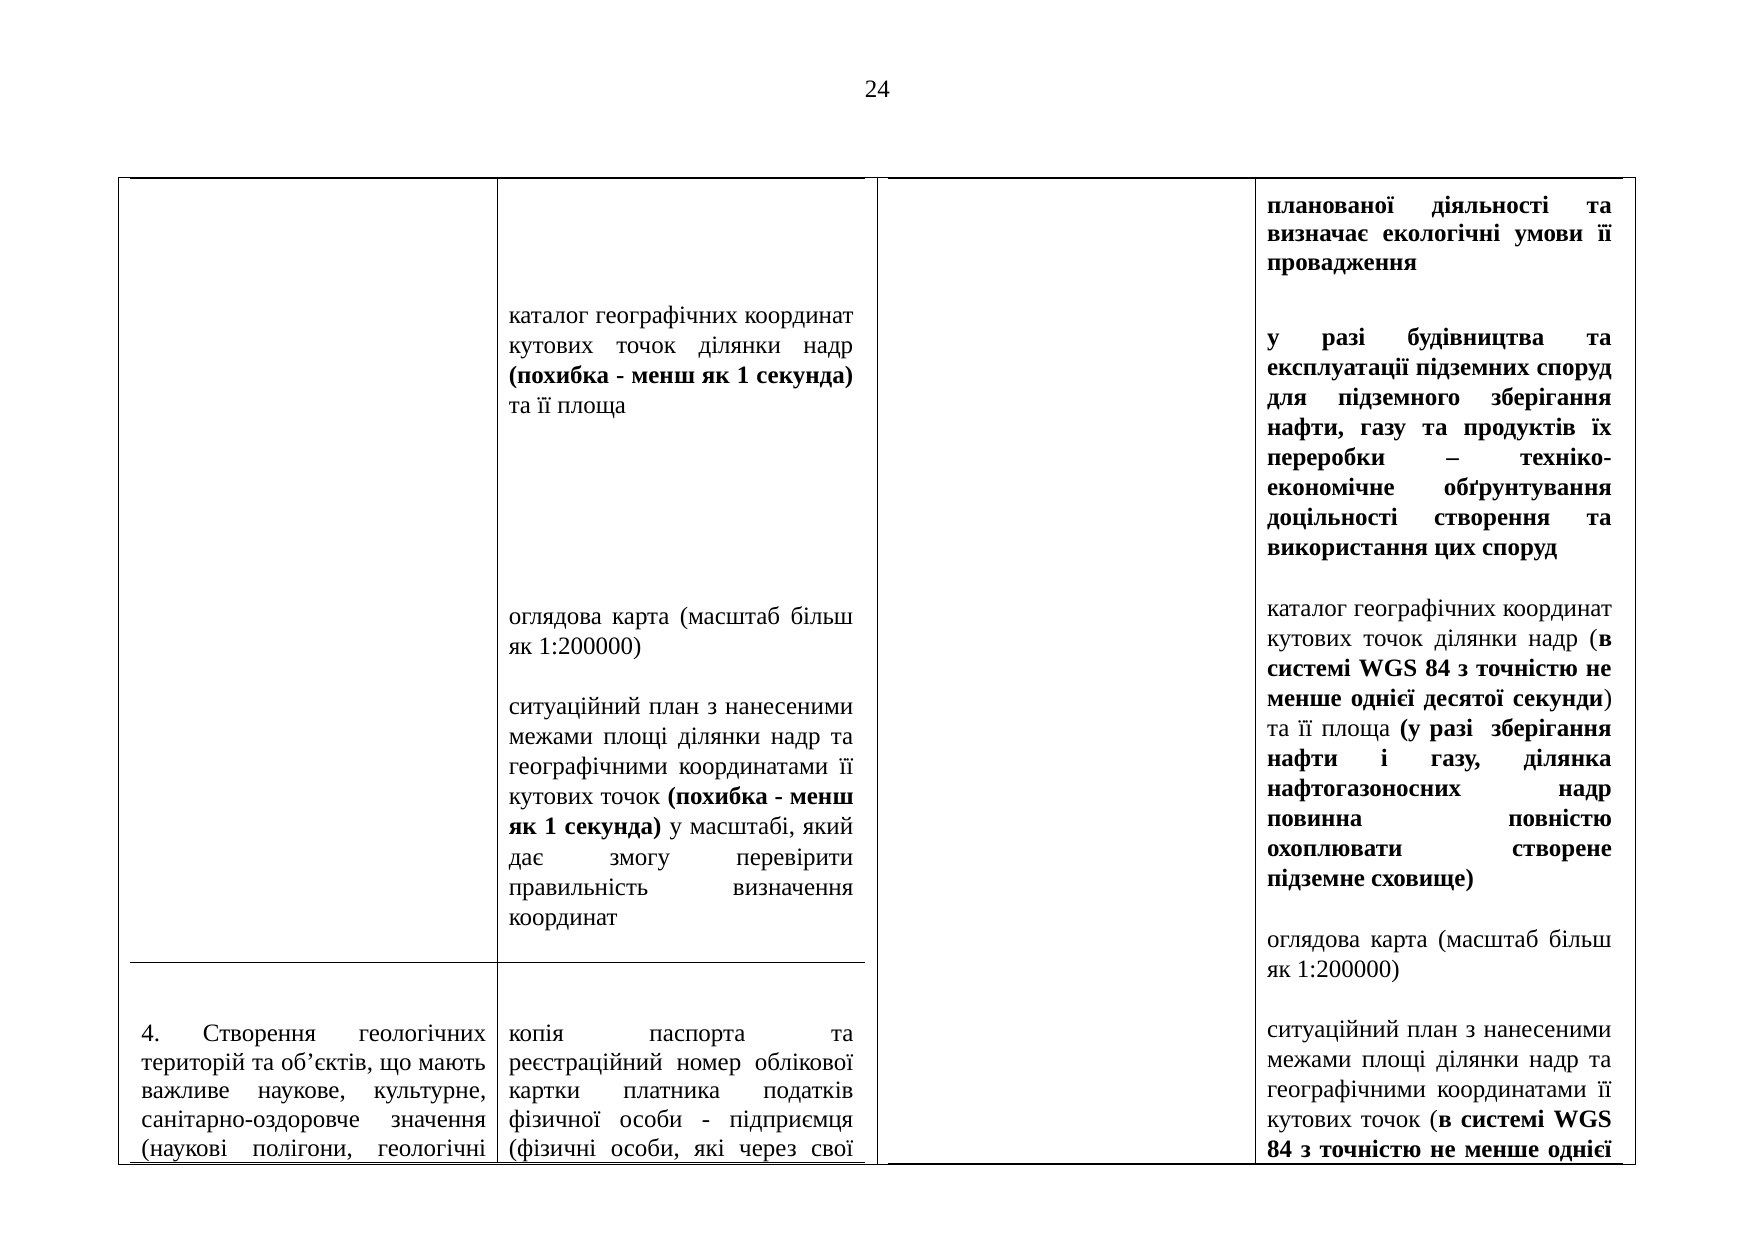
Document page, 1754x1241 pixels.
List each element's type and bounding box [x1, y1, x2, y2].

table_cell [119, 178, 877, 1164]
table_cell [878, 178, 1255, 1164]
table_cell [1256, 178, 1635, 1164]
